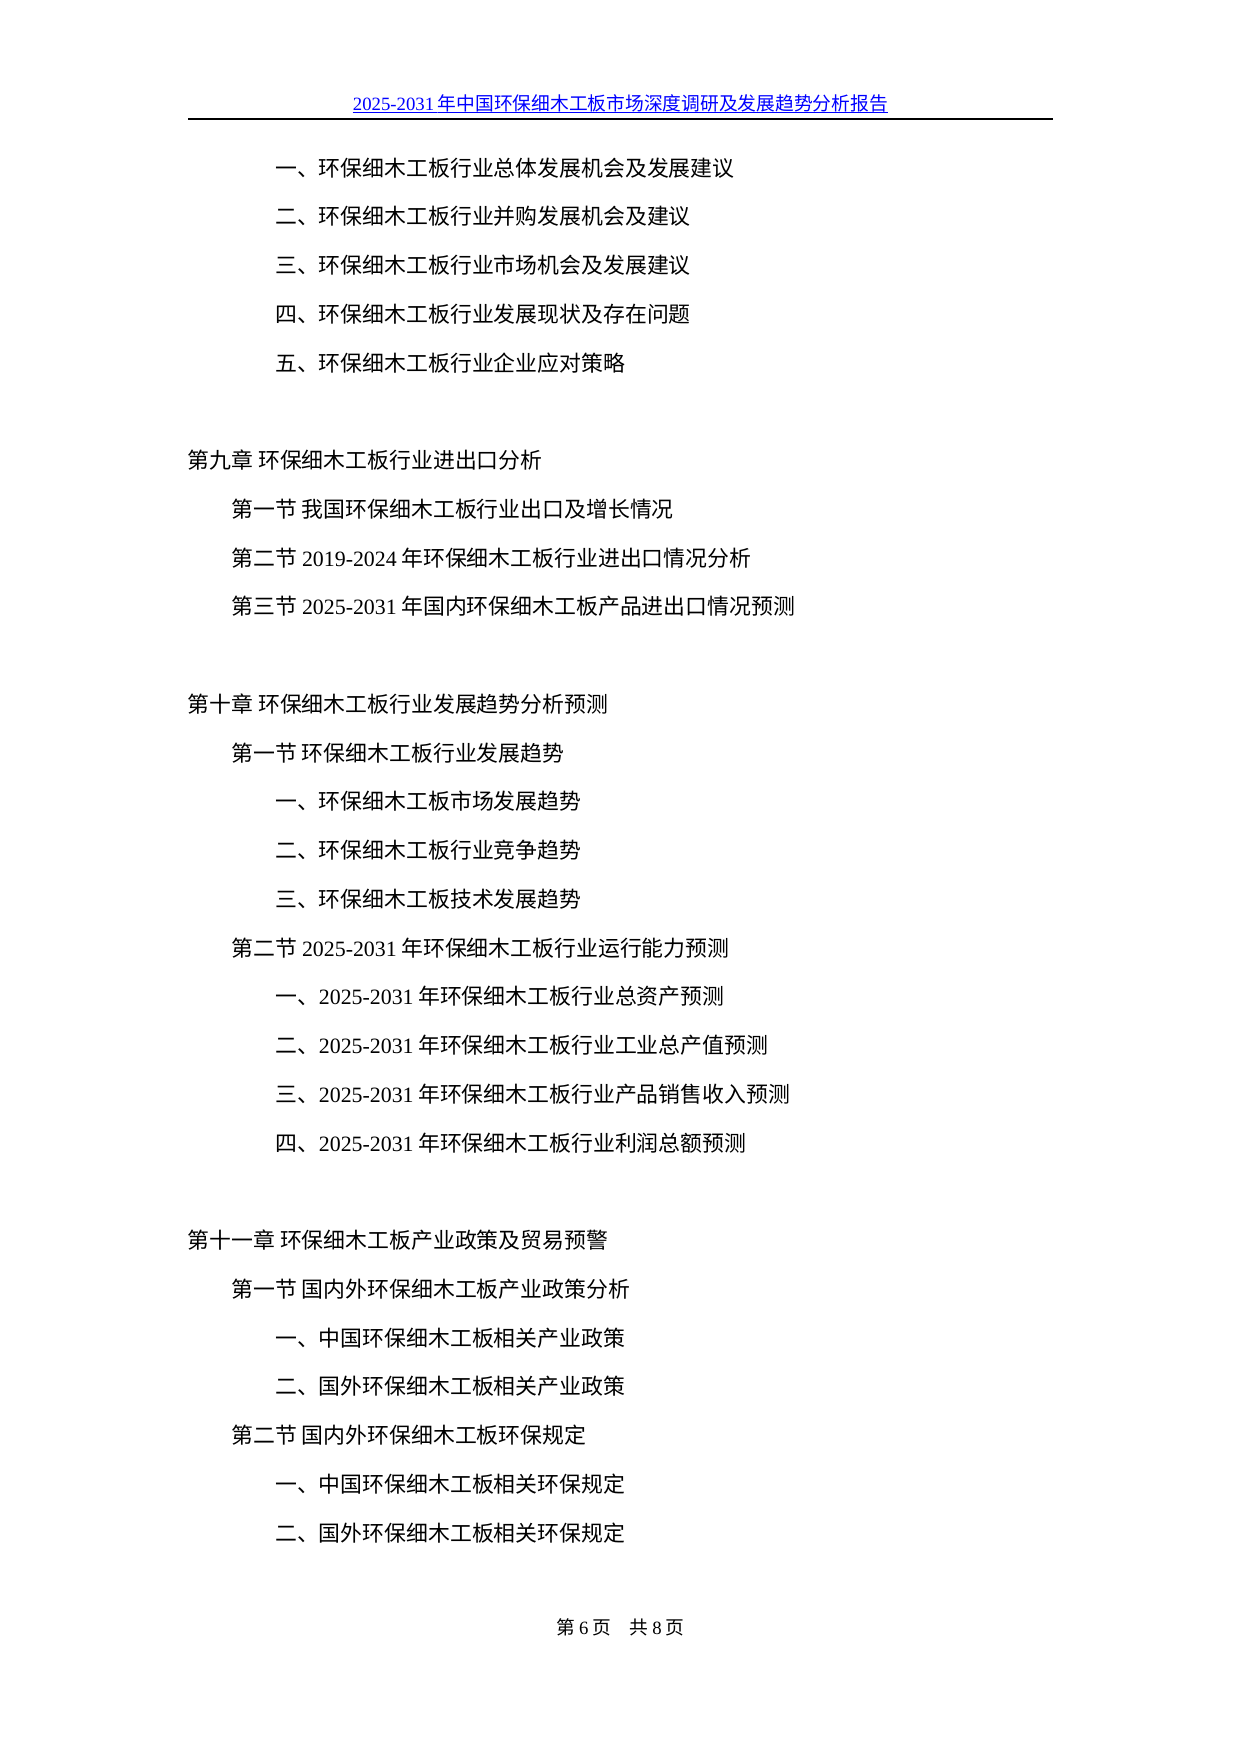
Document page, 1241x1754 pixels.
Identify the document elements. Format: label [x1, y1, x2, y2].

text [187, 150, 1053, 1548]
